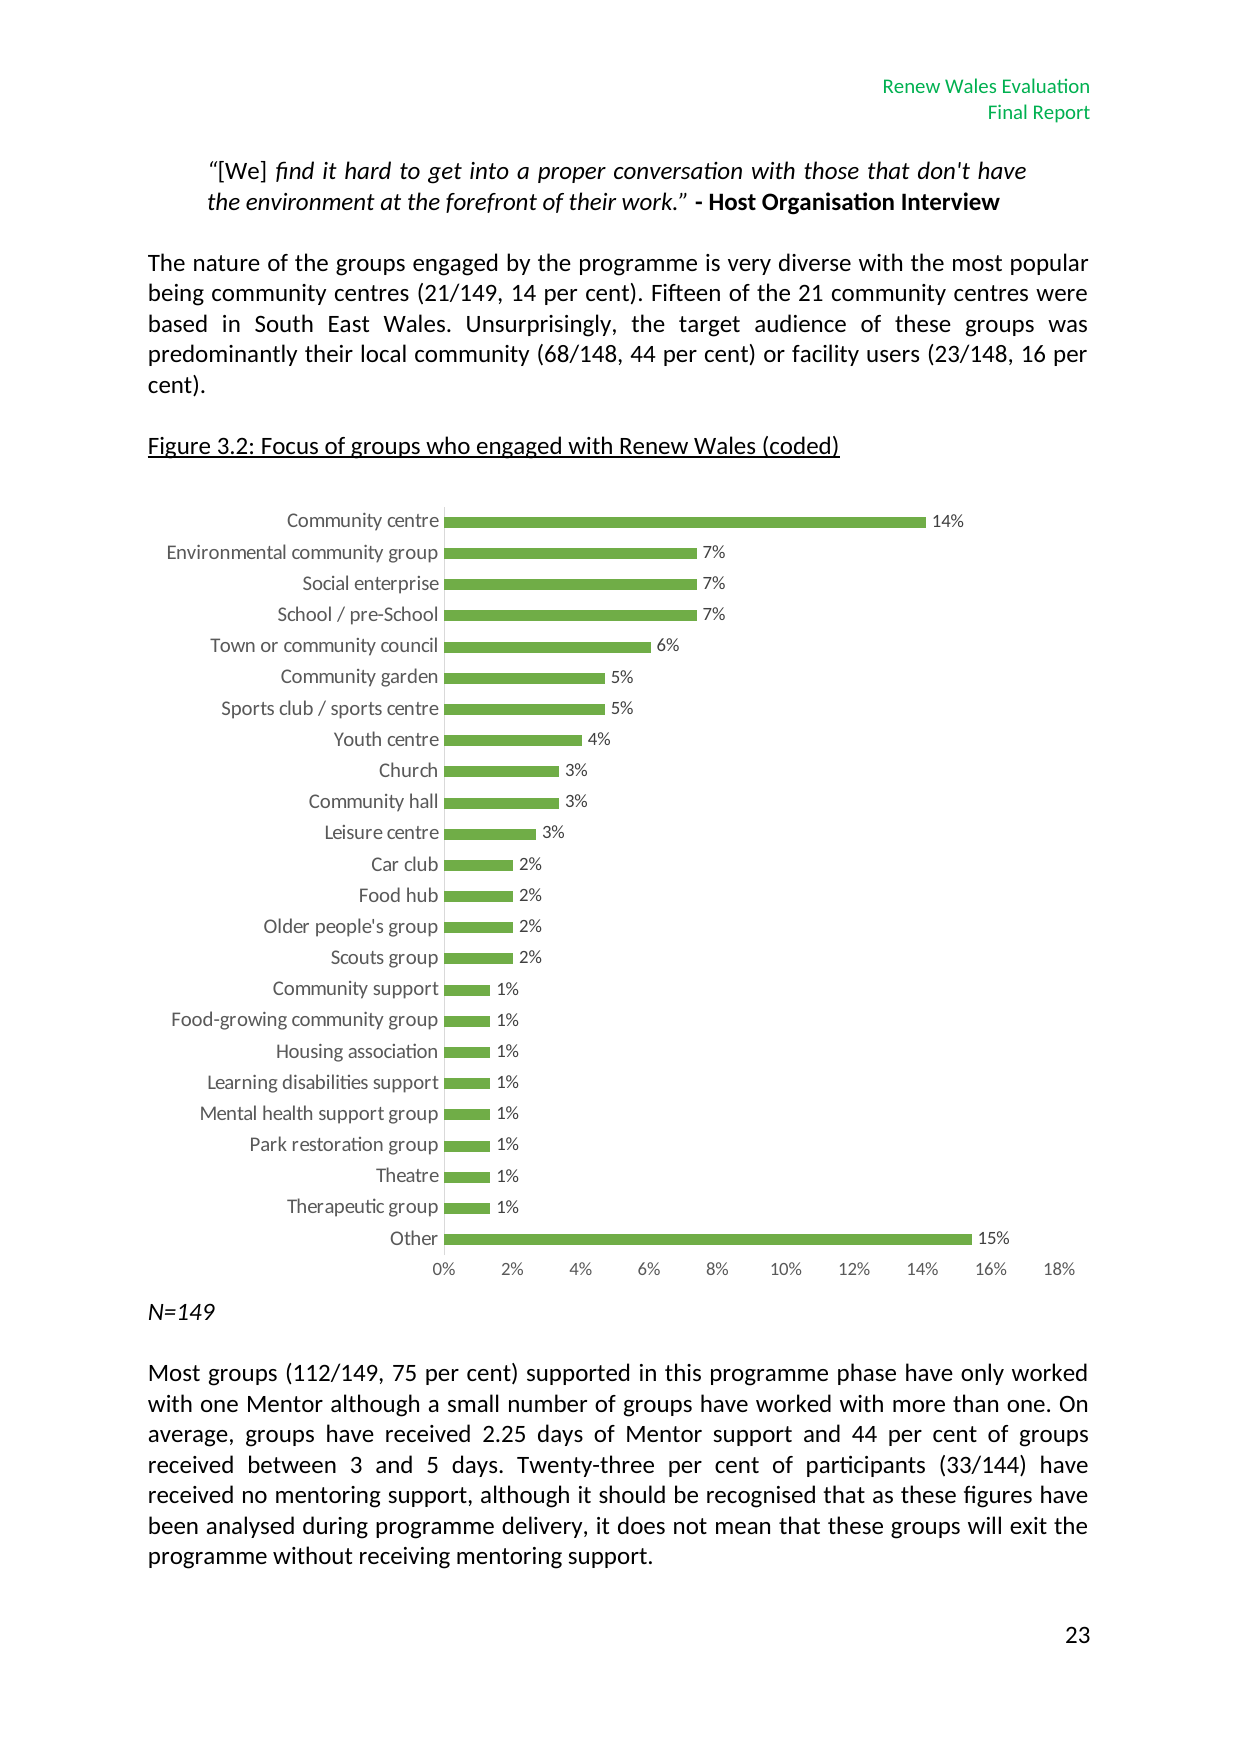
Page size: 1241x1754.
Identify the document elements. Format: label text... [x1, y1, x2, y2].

text N=149 [148, 1297, 1090, 1327]
text “[We] find it hard to get into a proper conversation with those that don't have the environment at the forefront of their work.” - Host Organisation Interview [207, 155, 1031, 216]
text Most groups (112/149, 75 per cent) supported in this programme phase have only worked with one Mentor although a small number of groups have worked with more than one. On average, groups have received 2.25 days of Mentor support and 44 per cent of groups received between 3 and 5 days. Twenty-three per cent of participants (33/144) have received no mentoring support, although it should be recognised that as these figures have been analysed during programme delivery, it does not mean that these groups will exit the programme without receiving mentoring support. [148, 1357, 1090, 1571]
text The nature of the groups engaged by the programme is very diverse with the most popular being community centres (21/149, 14 per cent). Fifteen of the 21 community centres were based in South East Wales. Unsurprisingly, the target audience of these groups was predominantly their local community (68/148, 44 per cent) or facility users (23/148, 16 per cent). [148, 247, 1090, 399]
title Focus of groups who engaged with Renew Wales (coded) [148, 430, 1090, 460]
